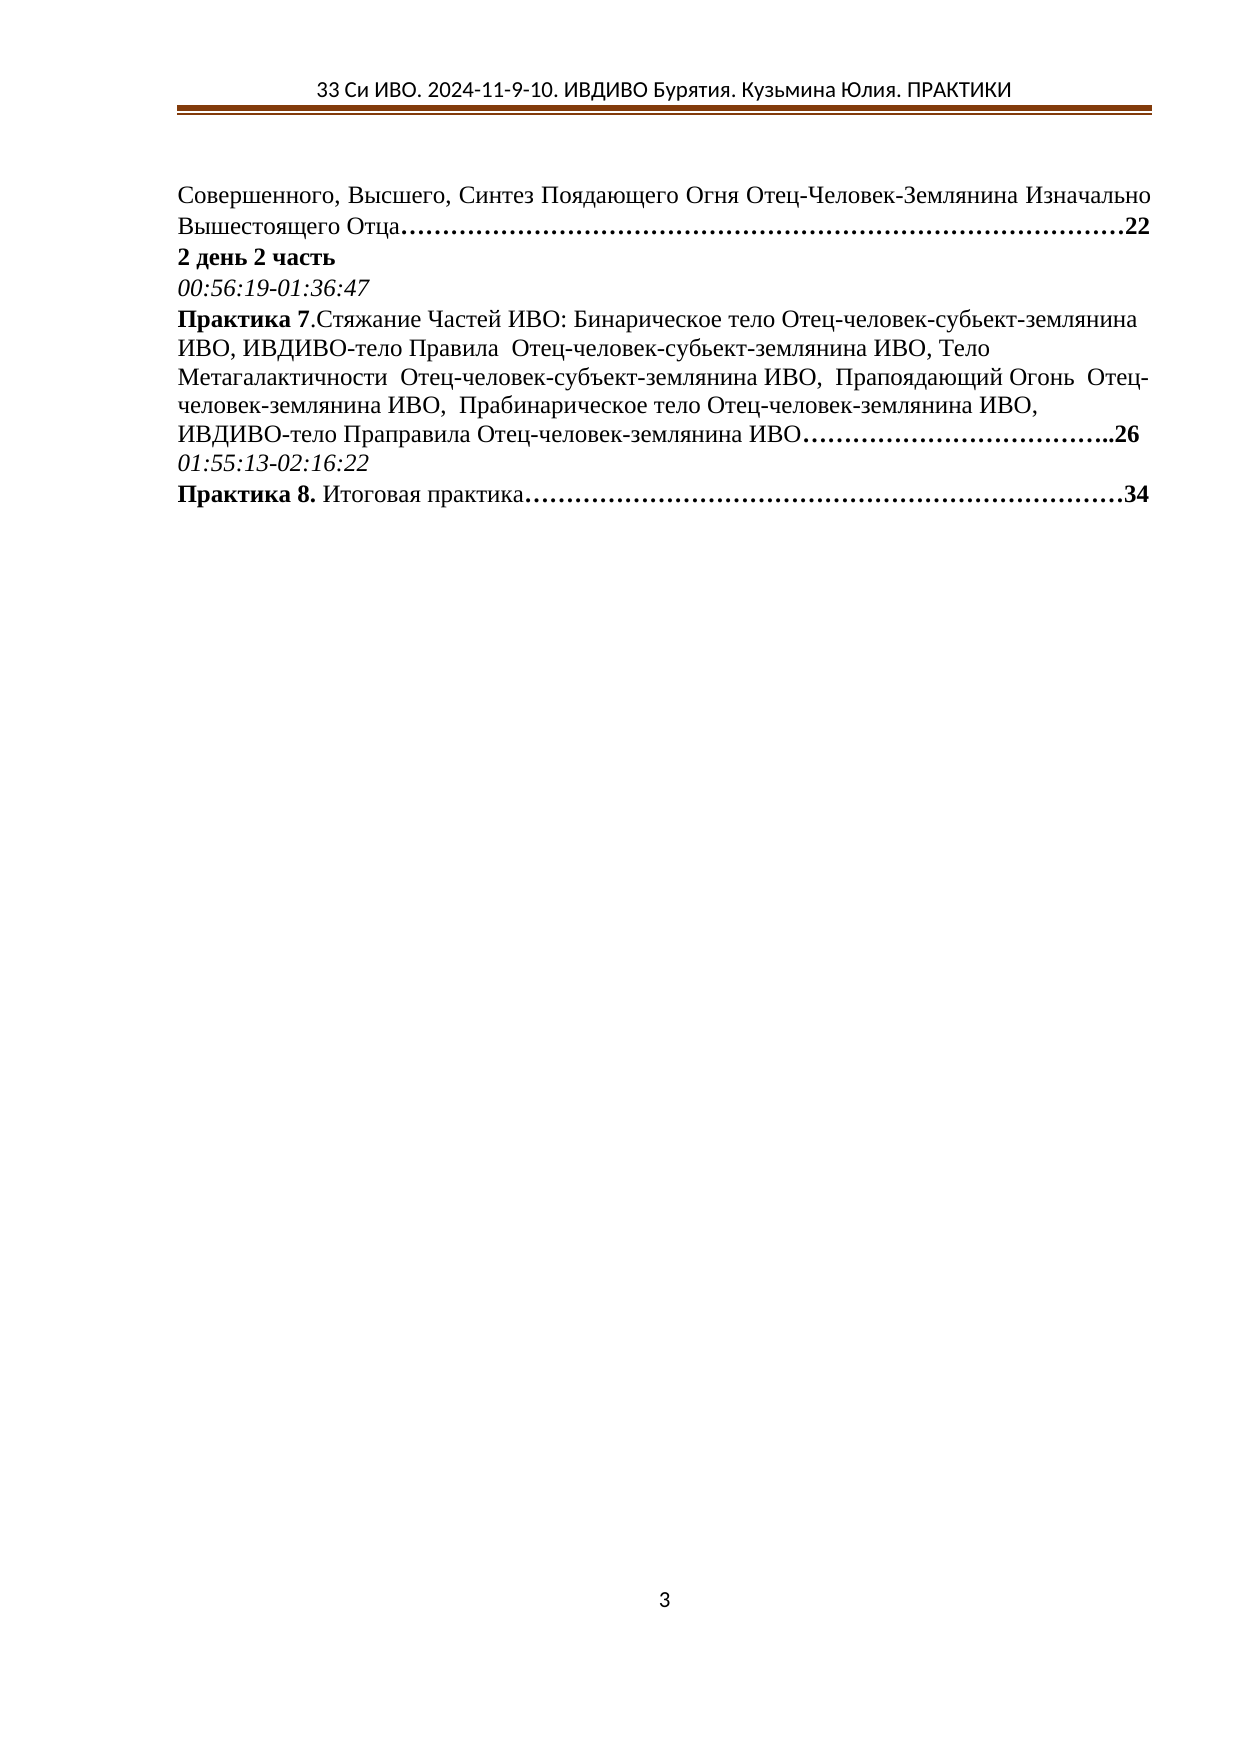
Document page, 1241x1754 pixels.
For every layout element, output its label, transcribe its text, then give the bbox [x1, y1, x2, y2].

text Практика 8. Итоговая практика………………………………………………………………34 [177, 479, 1152, 508]
text Практика 7.Стяжание Частей ИВО: Бинарическое тело Отец-человек-субьект-землянина ИВО, ИВДИВО-тело Правила Отец-человек-субьект-землянина ИВО, Тело Метагалактичности Отец-человек-субъект-землянина ИВО, Прапоядающий Огонь Отец-человек-землянина ИВО, Прабинарическое тело Отец-человек-землянина ИВО, ИВДИВО-тело Праправила Отец-человек-землянина ИВО………………………………..26 [177, 304, 1152, 448]
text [177, 180, 1152, 240]
text 2 день 2 часть [177, 242, 1152, 271]
text 01:55:13-02:16:22 [177, 448, 1152, 477]
text 00:56:19-01:36:47 [177, 273, 1152, 302]
